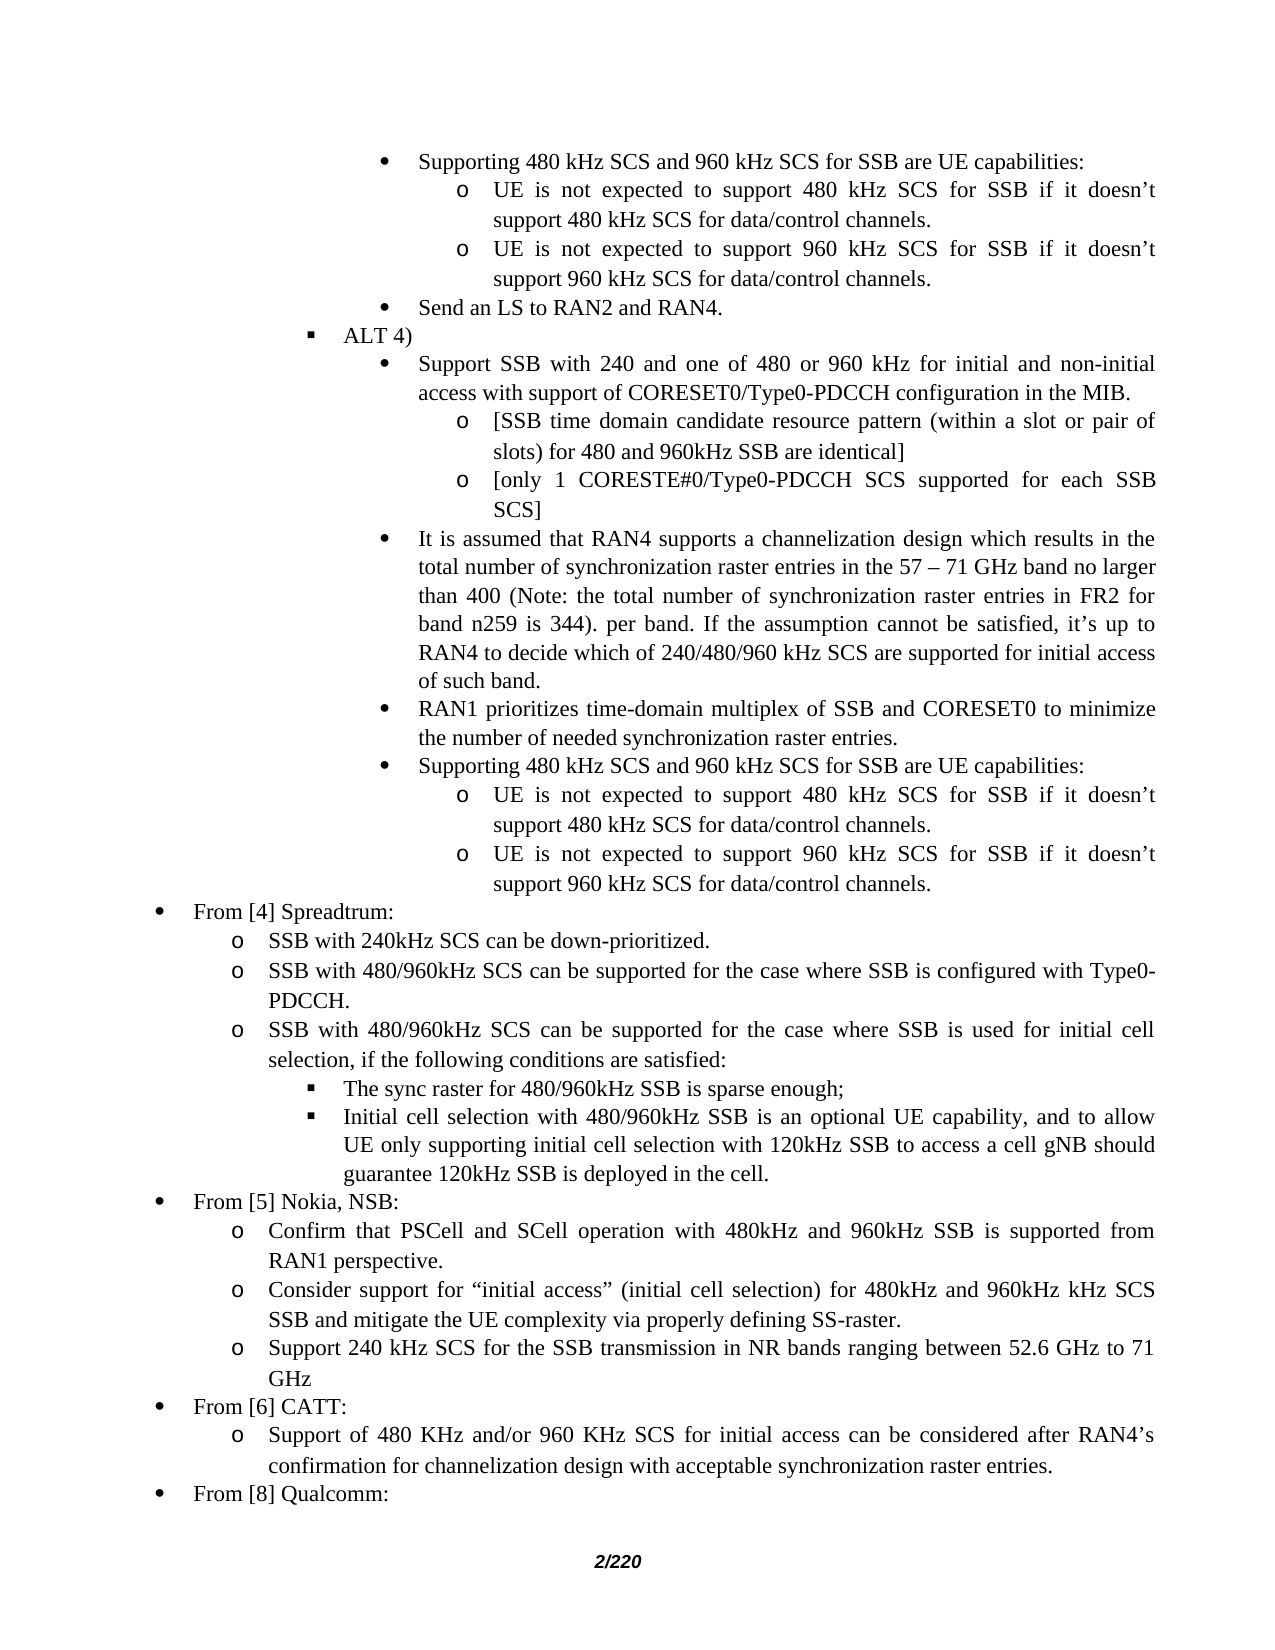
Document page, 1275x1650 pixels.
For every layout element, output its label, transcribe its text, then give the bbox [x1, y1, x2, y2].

list Supporting 480 kHz SCS and 960 kHz SCS for SSB are UE capabilities: [381, 752, 1157, 779]
list Supporting 480 kHz SCS and 960 kHz SCS for SSB are UE capabilities: [381, 148, 1157, 174]
list Support SSB with 240 and one of 480 or 960 kHz for initial and non-initial access with support of CORESET0/Type0-PDCCH configuration in the MIB. [381, 351, 1157, 405]
list Send an LS to RAN2 and RAN4. [381, 294, 1157, 320]
list ALT 4) [306, 322, 1157, 348]
list Consider support for “initial access” (initial cell selection) for 480kHz and 960kHz kHz SCS SSB and mitigate the UE complexity via properly defining SS-raster. [231, 1276, 1157, 1332]
list UE is not expected to support 960 kHz SCS for SSB if it doesn’t support 960 kHz SCS for data/control channels. [456, 839, 1157, 896]
list [SSB time domain candidate resource pattern (within a slot or pair of slots) for 480 and 960kHz SSB are identical] [456, 407, 1157, 464]
list From [8] Qualcomm: [156, 1480, 1157, 1507]
list UE is not expected to support 480 kHz SCS for SSB if it doesn’t support 480 kHz SCS for data/control channels. [456, 781, 1157, 837]
list Support of 480 KHz and/or 960 KHz SCS for initial access can be considered after RAN4’s confirmation for channelization design with acceptable synchronization raster entries. [231, 1422, 1157, 1478]
list UE is not expected to support 480 kHz SCS for SSB if it doesn’t support 480 kHz SCS for data/control channels. [456, 176, 1157, 233]
list UE is not expected to support 960 kHz SCS for SSB if it doesn’t support 960 kHz SCS for data/control channels. [456, 235, 1157, 292]
list It is assumed that RAN4 supports a channelization design which results in the total number of synchronization raster entries in the 57 – 71 GHz band no larger than 400 (Note: the total number of synchronization raster entries in FR2 for band n259 is 344). per band. If the assumption cannot be satisfied, it’s up to RAN4 to decide which of 240/480/960 kHz SCS are supported for initial access of such band. [381, 525, 1157, 693]
list From [4] Spreadtrum: [156, 898, 1157, 925]
list RAN1 prioritizes time-domain multiplex of SSB and CORESET0 to minimize the number of needed synchronization raster entries. [381, 696, 1157, 750]
list The sync raster for 480/960kHz SSB is sparse enough; [306, 1075, 1157, 1101]
list Confirm that PSCell and SCell operation with 480kHz and 960kHz SSB is supported from RAN1 perspective. [231, 1217, 1157, 1273]
list Support 240 kHz SCS for the SSB transmission in NR bands ranging between 52.6 GHz to 71 GHz [231, 1334, 1157, 1391]
list SSB with 240kHz SCS can be down-prioritized. [231, 927, 1157, 955]
list From [6] CATT: [156, 1393, 1157, 1419]
list SSB with 480/960kHz SCS can be supported for the case where SSB is configured with Type0-PDCCH. [231, 957, 1157, 1014]
list SSB with 480/960kHz SCS can be supported for the case where SSB is used for initial cell selection, if the following conditions are satisfied: [231, 1016, 1157, 1073]
list [only 1 CORESTE#0/Type0-PDCCH SCS supported for each SSB SCS] [456, 466, 1157, 523]
list Initial cell selection with 480/960kHz SSB is an optional UE capability, and to allow UE only supporting initial cell selection with 120kHz SSB to access a cell gNB should guarantee 120kHz SSB is deployed in the cell. [306, 1103, 1157, 1186]
list From [5] Nokia, NSB: [156, 1188, 1157, 1215]
